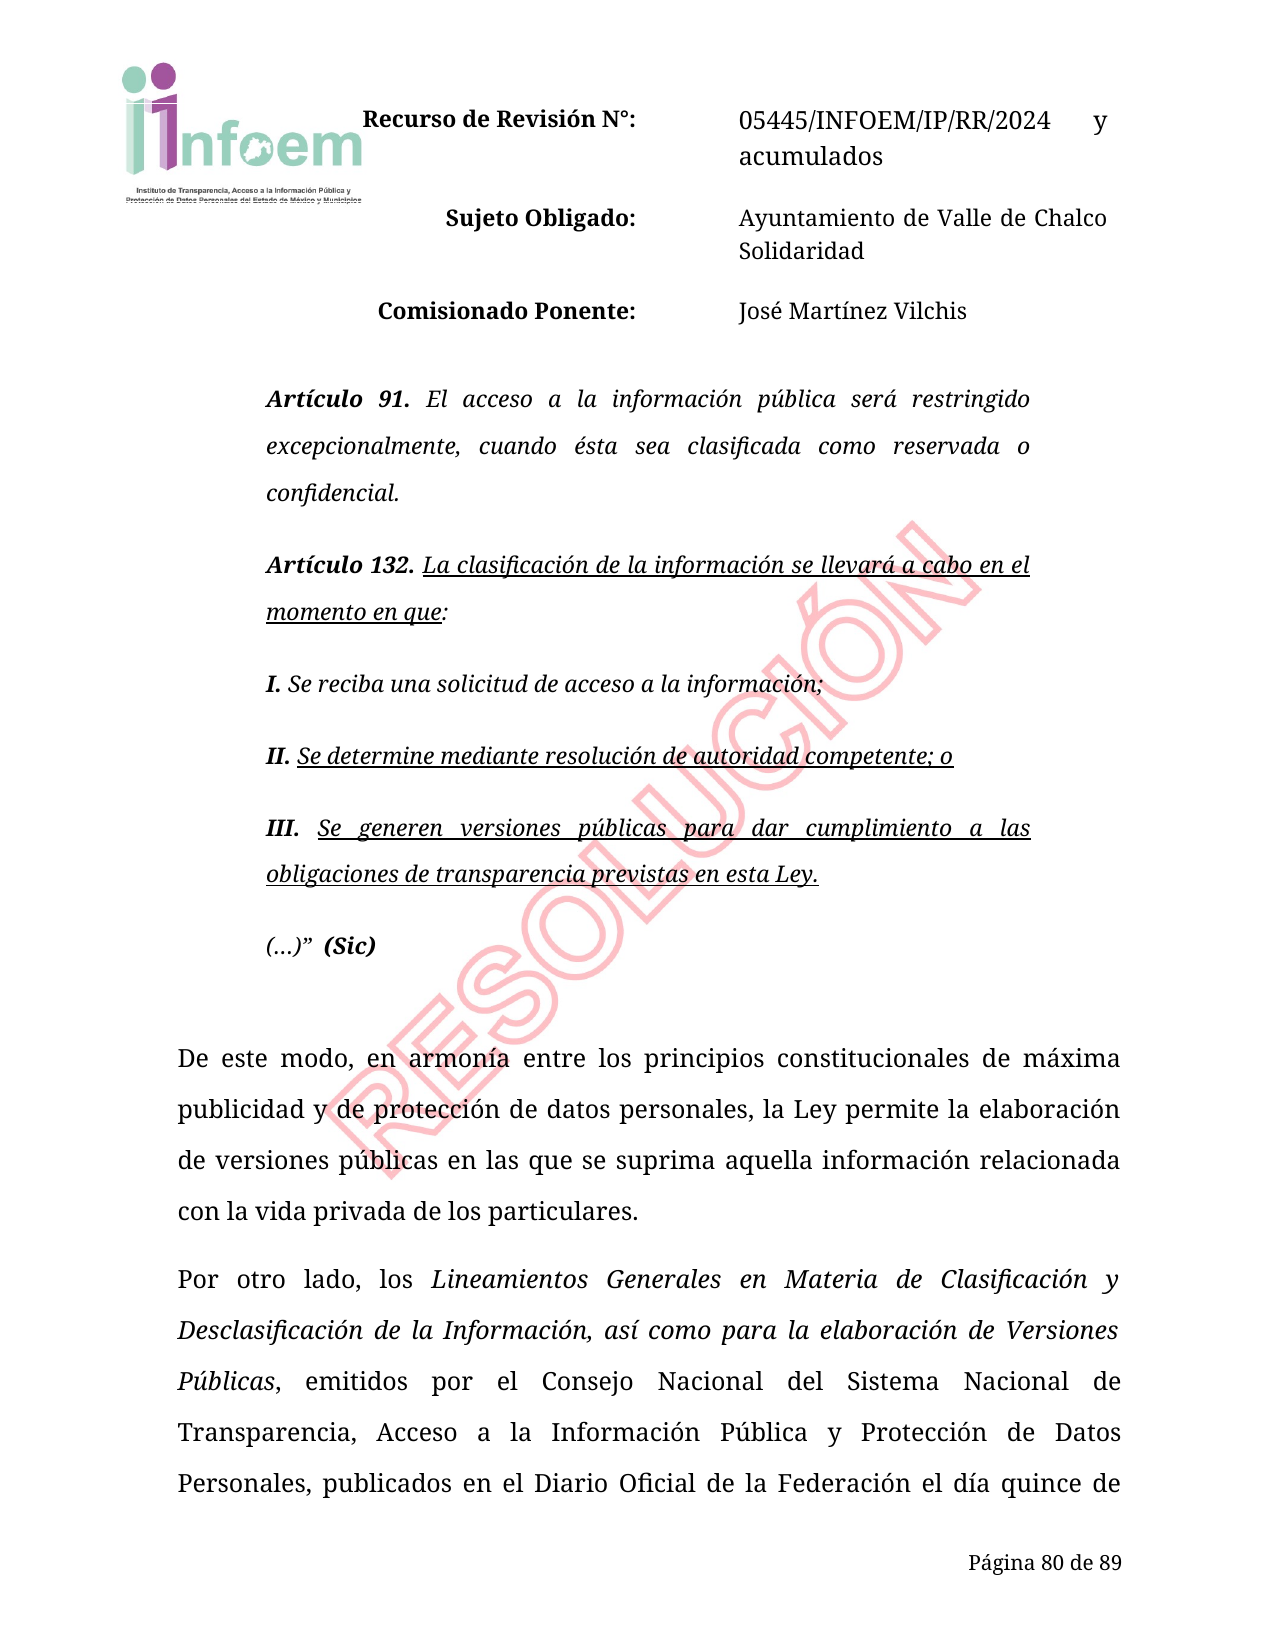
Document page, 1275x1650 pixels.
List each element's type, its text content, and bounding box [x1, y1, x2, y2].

text I. Se reciba una solicitud de acceso a la información; [266, 668, 1033, 699]
picture [3, 2, 1268, 1650]
text Artículo 132. La clasificación de la información se llevará a cabo en el momento en que: [266, 549, 1033, 627]
text De este modo, en armonía entre los principios constitucionales de máxima publicidad y de protección de datos personales, la Ley permite la elaboración de versiones públicas en las que se suprima aquella información relacionada con la vida privada de los particulares. [177, 1041, 1122, 1228]
text (…)” (Sic) [266, 930, 1033, 962]
text II. Se determine mediante resolución de autoridad competente; o [266, 740, 1033, 771]
text III. Se generen versiones públicas para dar cumplimiento a las obligaciones de transparencia previstas en esta Ley. [266, 812, 1033, 890]
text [177, 1262, 1122, 1500]
text Artículo 91. El acceso a la información pública será restringido excepcionalmente, cuando ésta sea clasificada como reservada o confidencial. [266, 383, 1033, 508]
